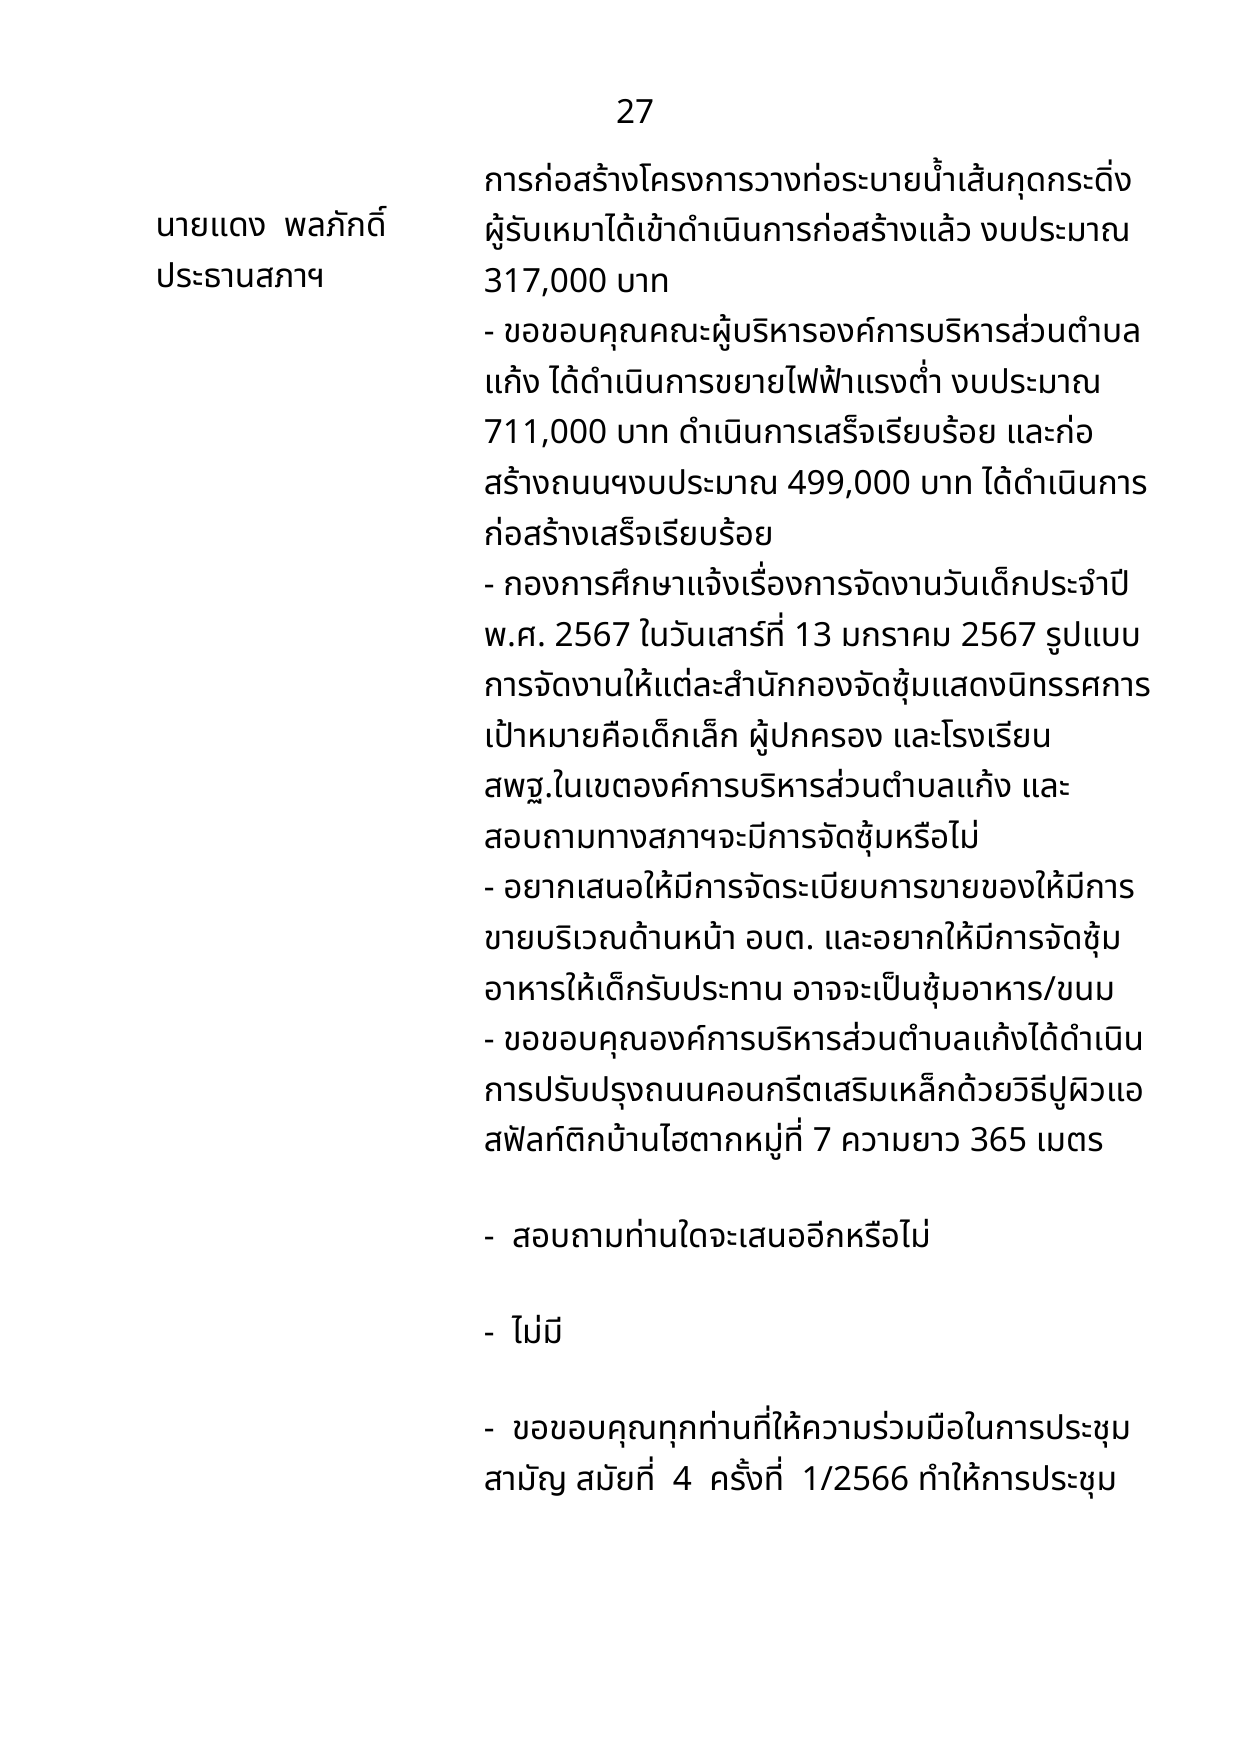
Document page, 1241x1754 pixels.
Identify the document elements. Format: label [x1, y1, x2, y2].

table_header [473, 156, 1165, 1505]
table_header [144, 156, 472, 1505]
